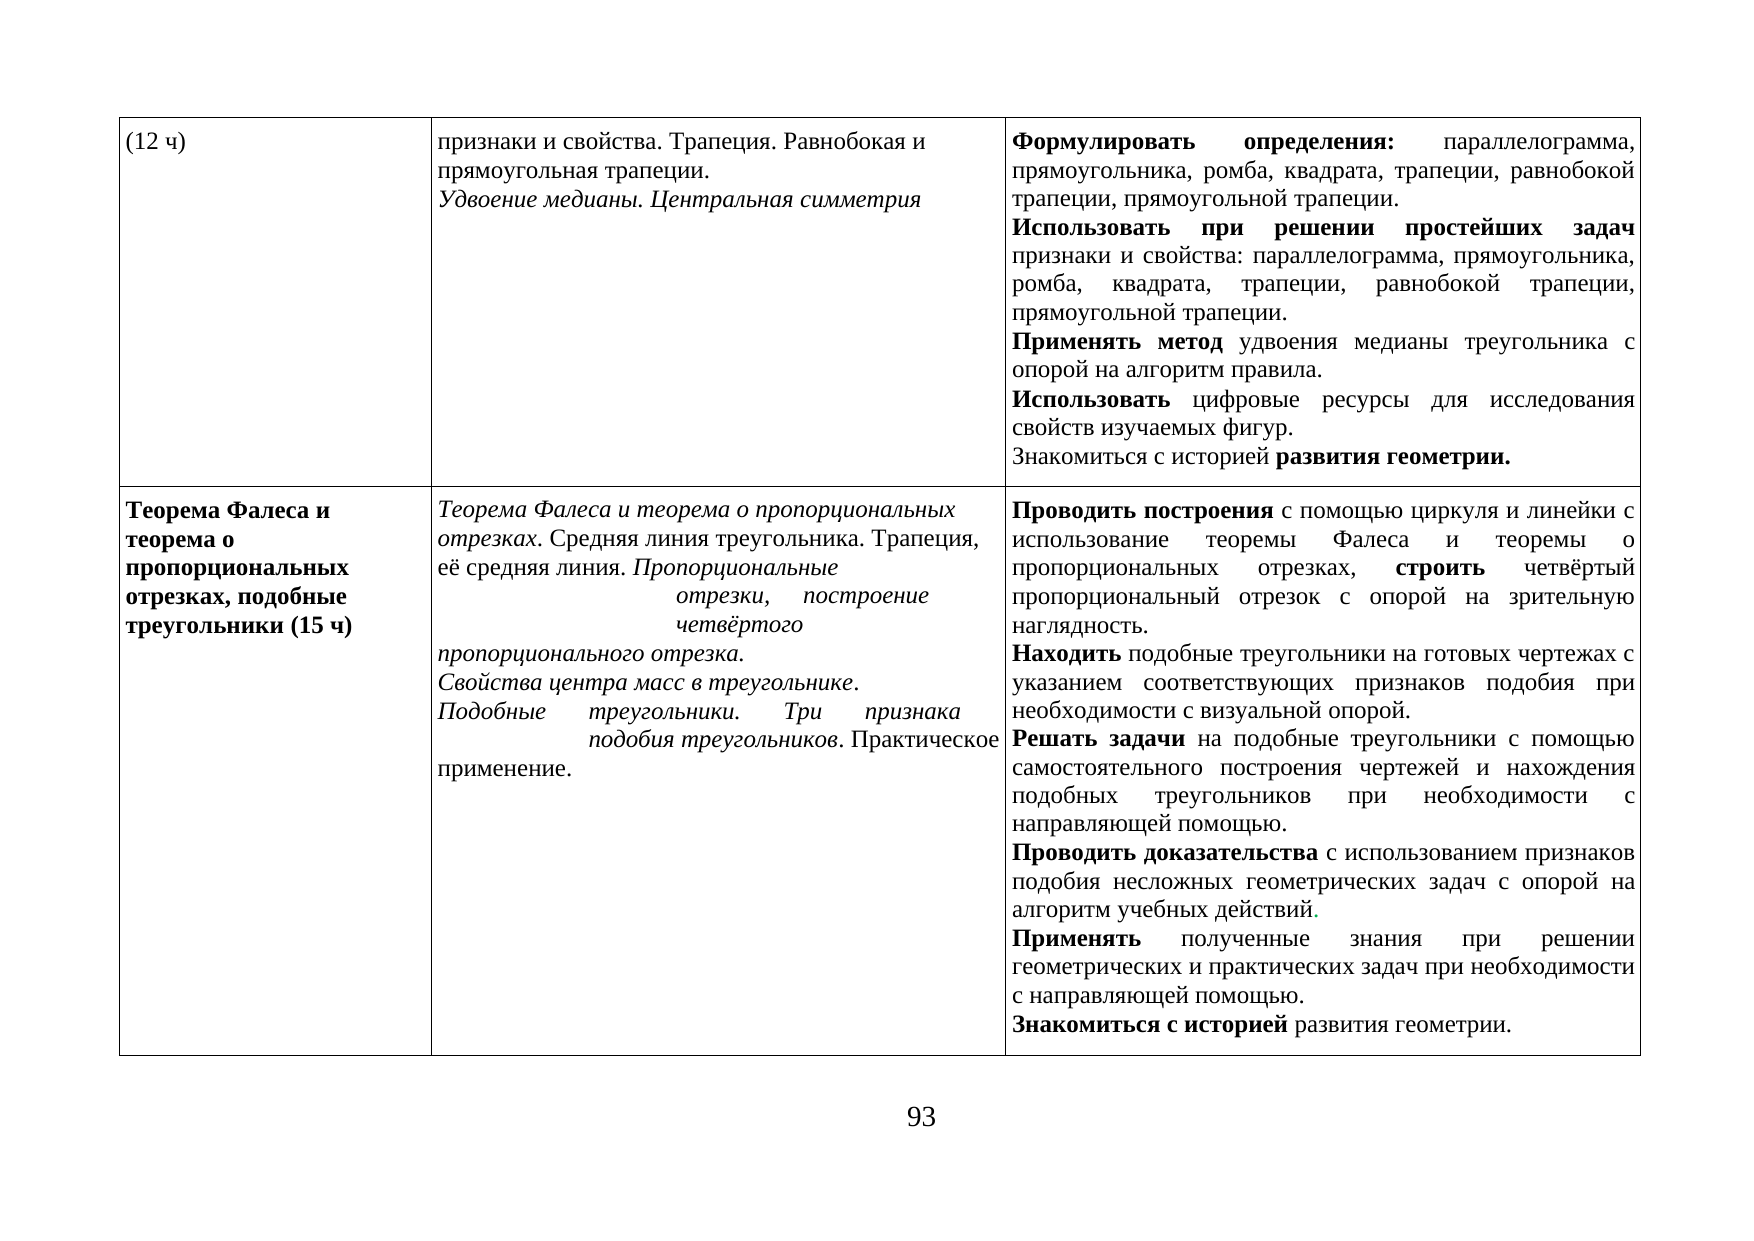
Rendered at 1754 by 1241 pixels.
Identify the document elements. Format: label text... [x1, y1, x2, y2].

table_cell Теорема Фалеса и теорема о пропорциональных отрезках. Средняя линия треугольника. Трапеция, её средняя линия. Пропорциональные отрезки, построение четвёртого пропорционального отрезка. Свойства центра масс в треугольнике. Подобные треугольники. Три признака подобия треугольников. Практическое применение. [432, 487, 1005, 1055]
table_header (12 ч) [120, 118, 431, 486]
table_cell Теорема Фалеса и теорема о пропорциональных отрезках, подобные треугольники (15 ч) [120, 487, 431, 1055]
table_header признаки и свойства. Трапеция. Равнобокая и прямоугольная трапеции. Удвоение медианы. Центральная симметрия [432, 118, 1005, 486]
table_header Формулировать определения: параллелограмма, прямоугольника, ромба, квадрата, трапеции, равнобокой трапеции, прямоугольной трапеции. Использовать при решении простейших задач признаки и свойства: параллелограмма, прямоугольника, ромба, квадрата, трапеции, равнобокой трапеции, прямоугольной трапеции. Применять метод удвоения медианы треугольника с опорой на алгоритм правила. Использовать цифровые ресурсы для исследования свойств изучаемых фигур. Знакомиться с историей развития геометрии. [1006, 118, 1640, 486]
table_cell Проводить построения с помощью циркуля и линейки с использование теоремы Фалеса и теоремы о пропорциональных отрезках, строить четвёртый пропорциональный отрезок с опорой на зрительную наглядность. Находить подобные треугольники на готовых чертежах с указанием соответствующих признаков подобия при необходимости с визуальной опорой. Решать задачи на подобные треугольники с помощью самостоятельного построения чертежей и нахождения подобных треугольников при необходимости с направляющей помощью. Проводить доказательства с использованием признаков подобия несложных геометрических задач с опорой на алгоритм учебных действий. Применять полученные знания при решении геометрических и практических задач при необходимости с направляющей помощью. Знакомиться с историей развития геометрии. [1006, 487, 1640, 1055]
